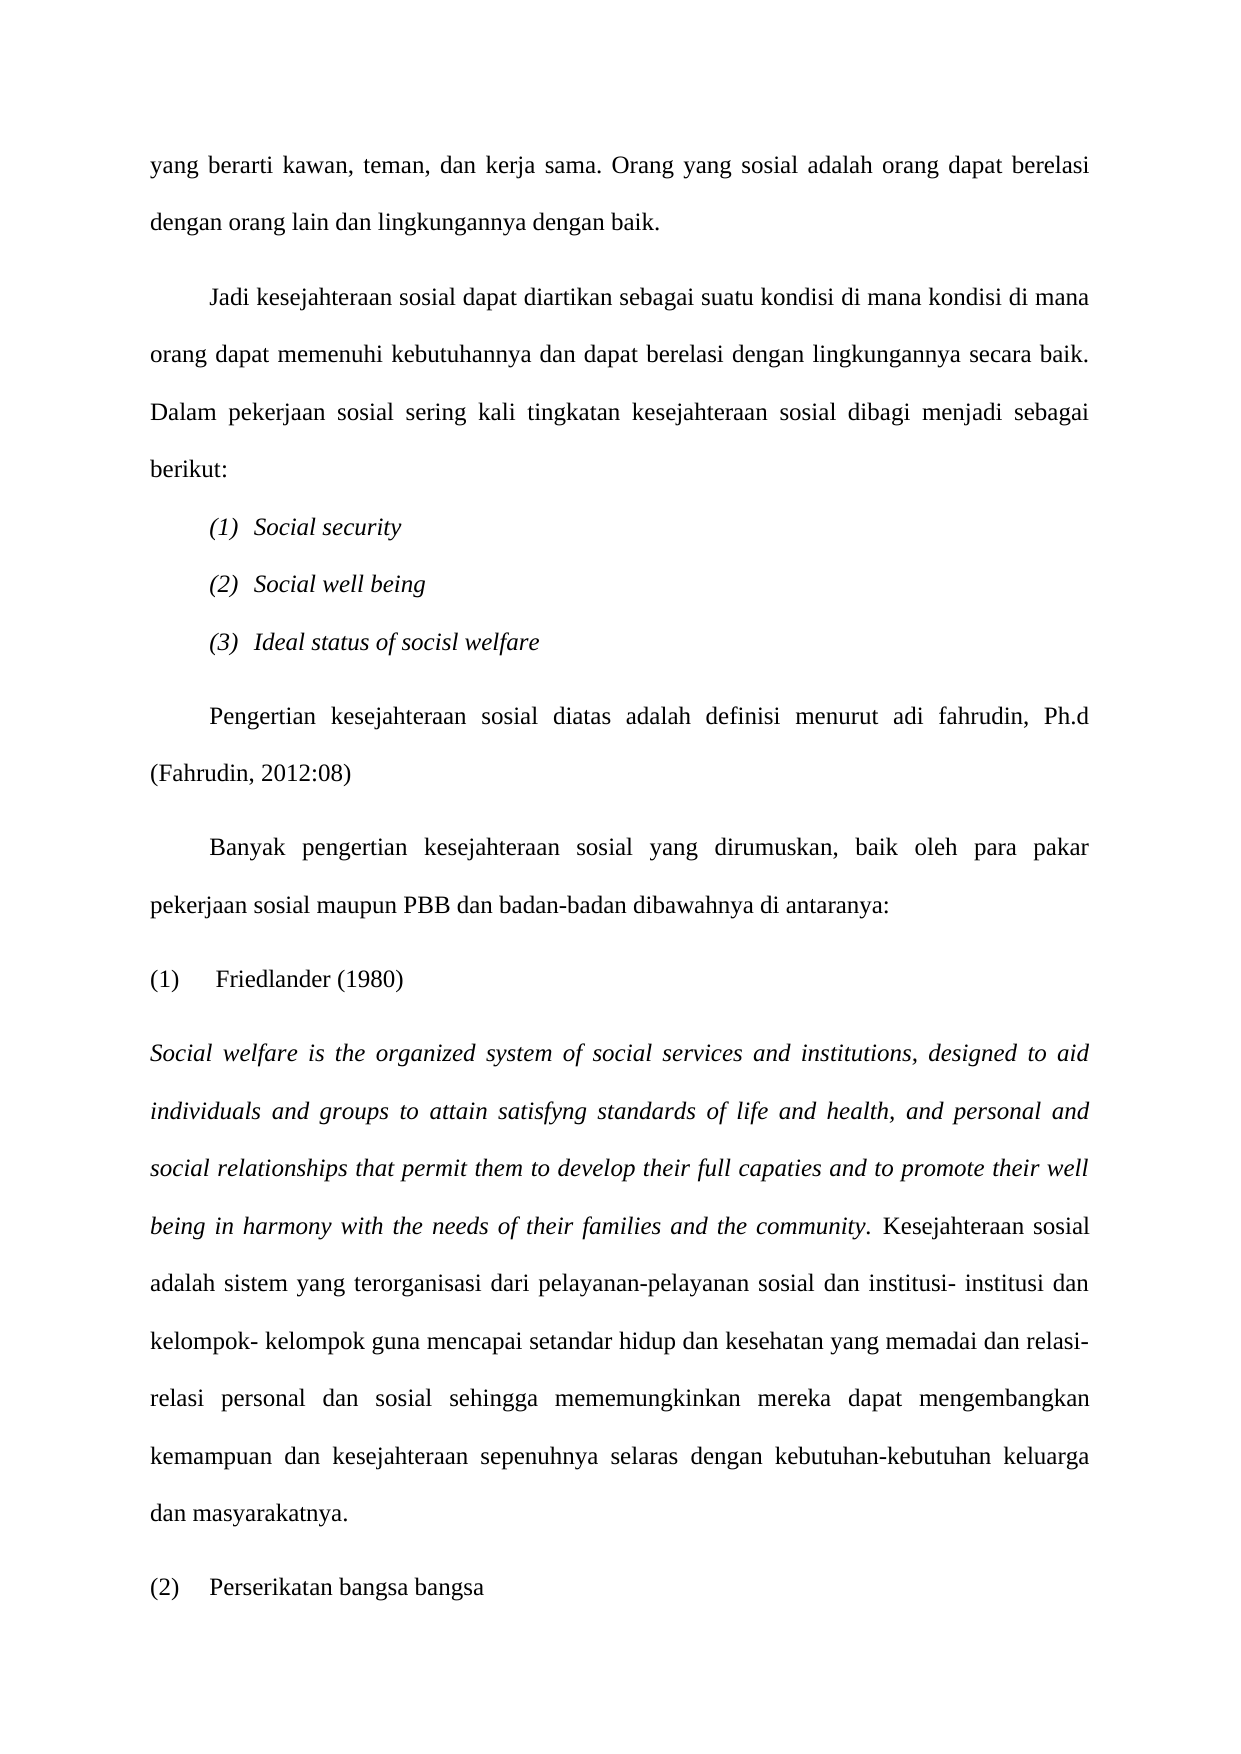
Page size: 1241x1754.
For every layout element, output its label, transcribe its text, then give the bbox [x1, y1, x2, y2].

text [150, 150, 1090, 236]
text Social welfare is the organized system of social services and institutions, designed to aid individuals and groups to attain satisfyng standards of life and health, and personal and social relationships that permit them to develop their full capaties and to promote their well being in harmony with the needs of their families and the community. Kesejahteraan sosial adalah sistem yang terorganisasi dari pelayanan-pelayanan sosial dan institusi- institusi dan kelompok- kelompok guna mencapai setandar hidup dan kesehatan yang memadai dan relasi- relasi personal dan sosial sehingga mememungkinkan mereka dapat mengembangkan kemampuan dan kesejahteraan sepenuhnya selaras dengan kebutuhan-kebutuhan keluarga dan masyarakatnya. [150, 1038, 1090, 1527]
list Ideal status of socisl welfare [209, 627, 1090, 655]
text Banyak pengertian kesejahteraan sosial yang dirumuskan, baik oleh para pakar pekerjaan sosial maupun PBB dan badan-badan dibawahnya di antaranya: [150, 832, 1090, 919]
list Perserikatan bangsa bangsa [150, 1572, 1090, 1601]
text Pengertian kesejahteraan sosial diatas adalah definisi menurut adi fahrudin, Ph.d (Fahrudin, 2012:08) [150, 701, 1090, 787]
list Social well being [209, 569, 1090, 598]
list Friedlander (1980) [150, 964, 1090, 993]
list Jadi kesejahteraan sosial dapat diartikan sebagai suatu kondisi di mana kondisi di mana orang dapat memenuhi kebutuhannya dan dapat berelasi dengan lingkungannya secara baik. Dalam pekerjaan sosial sering kali tingkatan kesejahteraan sosial dibagi menjadi sebagai berikut: [150, 282, 1090, 483]
list Social security [209, 512, 1090, 540]
